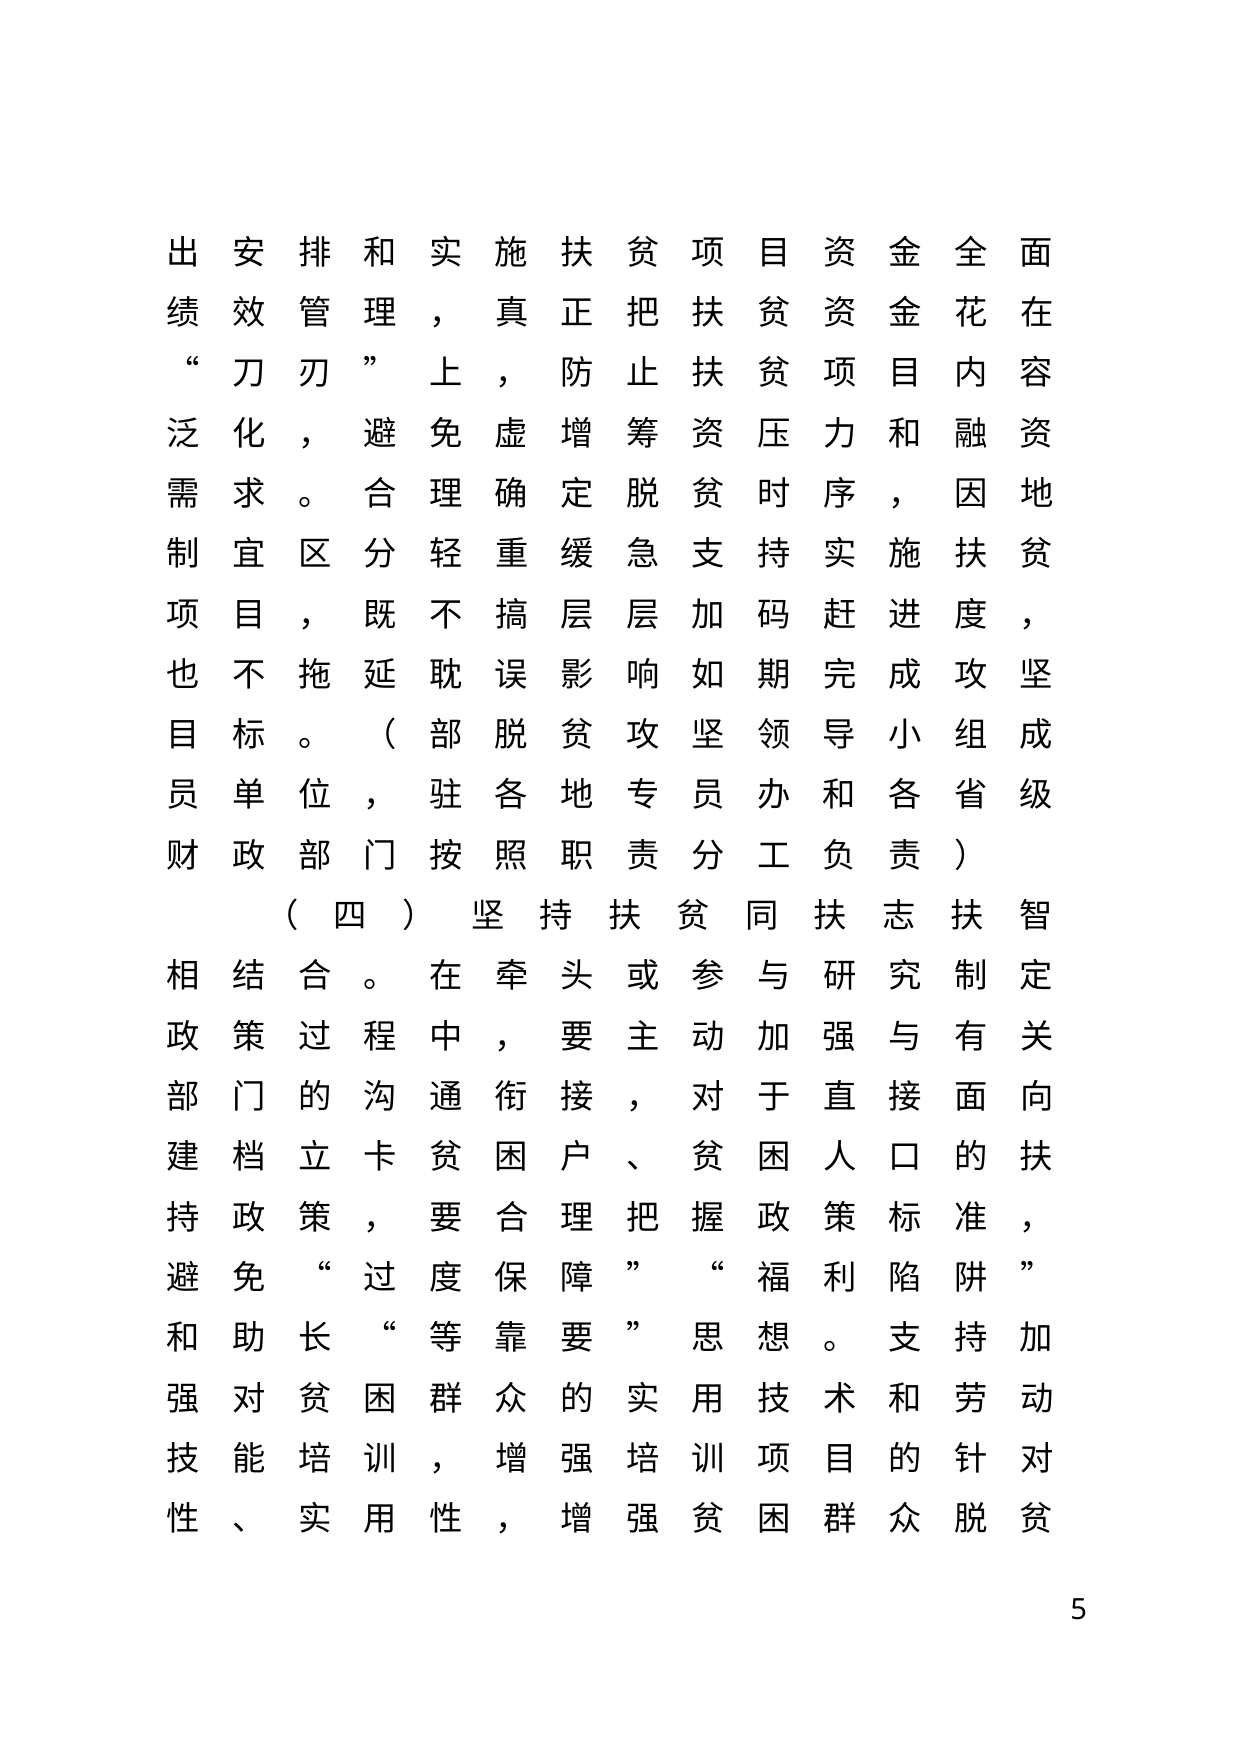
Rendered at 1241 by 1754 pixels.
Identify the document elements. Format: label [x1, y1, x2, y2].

text [167, 219, 1085, 883]
text [167, 883, 1085, 1546]
